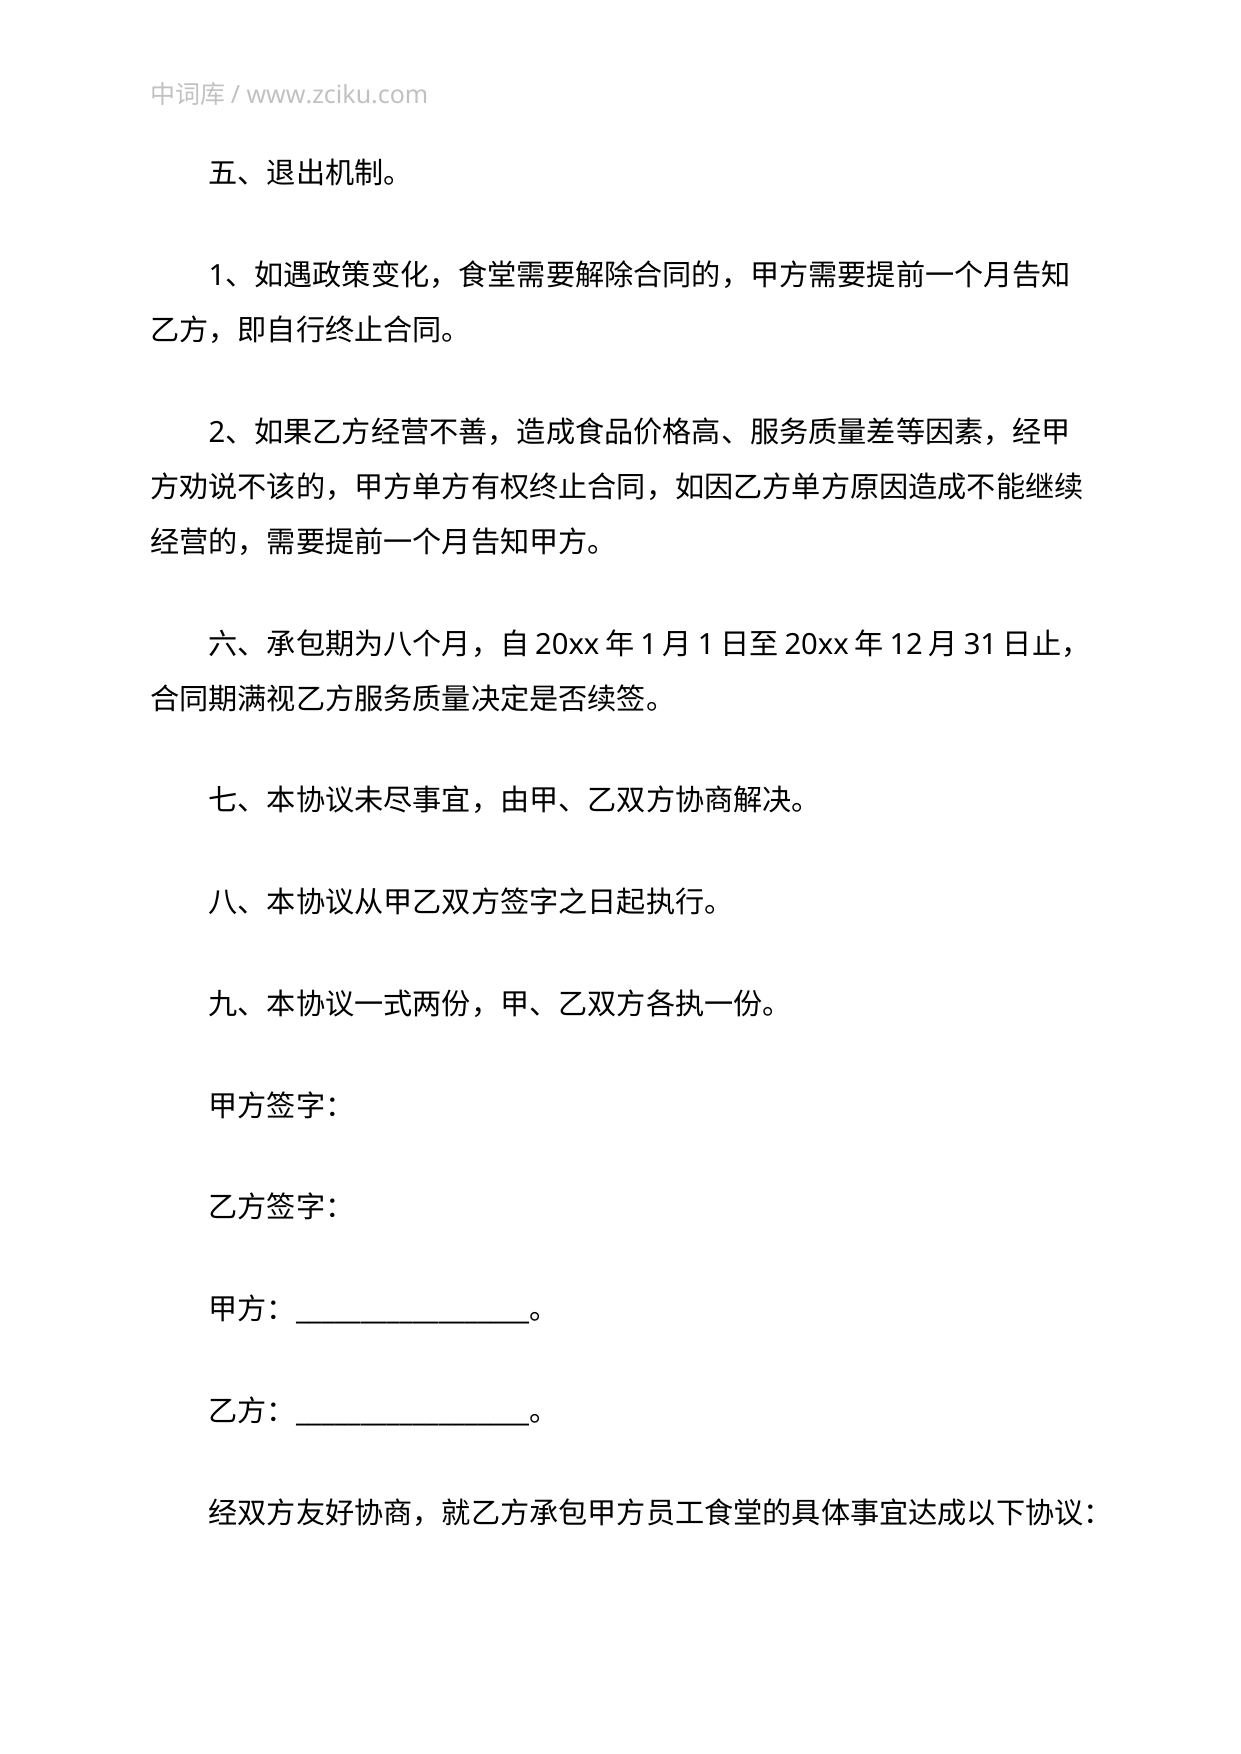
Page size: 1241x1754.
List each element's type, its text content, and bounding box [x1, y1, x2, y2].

text 六、承包期为八个月，自20xx年1月1日至20xx年12月31日止，合同期满视乙方服务质量决定是否续签。 [150, 620, 1090, 717]
text 五、退出机制。 [150, 150, 1090, 192]
text 甲方：__________________。 [150, 1286, 1090, 1328]
text 七、本协议未尽事宜，由甲、乙双方协商解决。 [150, 777, 1090, 819]
text 甲方签字： [150, 1082, 1090, 1124]
text 九、本协议一式两份，甲、乙双方各执一份。 [150, 981, 1090, 1023]
text 乙方：__________________。 [150, 1388, 1090, 1430]
text 乙方签字： [150, 1184, 1090, 1226]
text 1、如遇政策变化，食堂需要解除合同的，甲方需要提前一个月告知乙方，即自行终止合同。 [150, 252, 1090, 349]
text 经双方友好协商，就乙方承包甲方员工食堂的具体事宜达成以下协议： [150, 1490, 1090, 1532]
text 八、本协议从甲乙双方签字之日起执行。 [150, 879, 1090, 921]
text 2、如果乙方经营不善，造成食品价格高、服务质量差等因素，经甲方劝说不该的，甲方单方有权终止合同，如因乙方单方原因造成不能继续经营的，需要提前一个月告知甲方。 [150, 408, 1090, 561]
